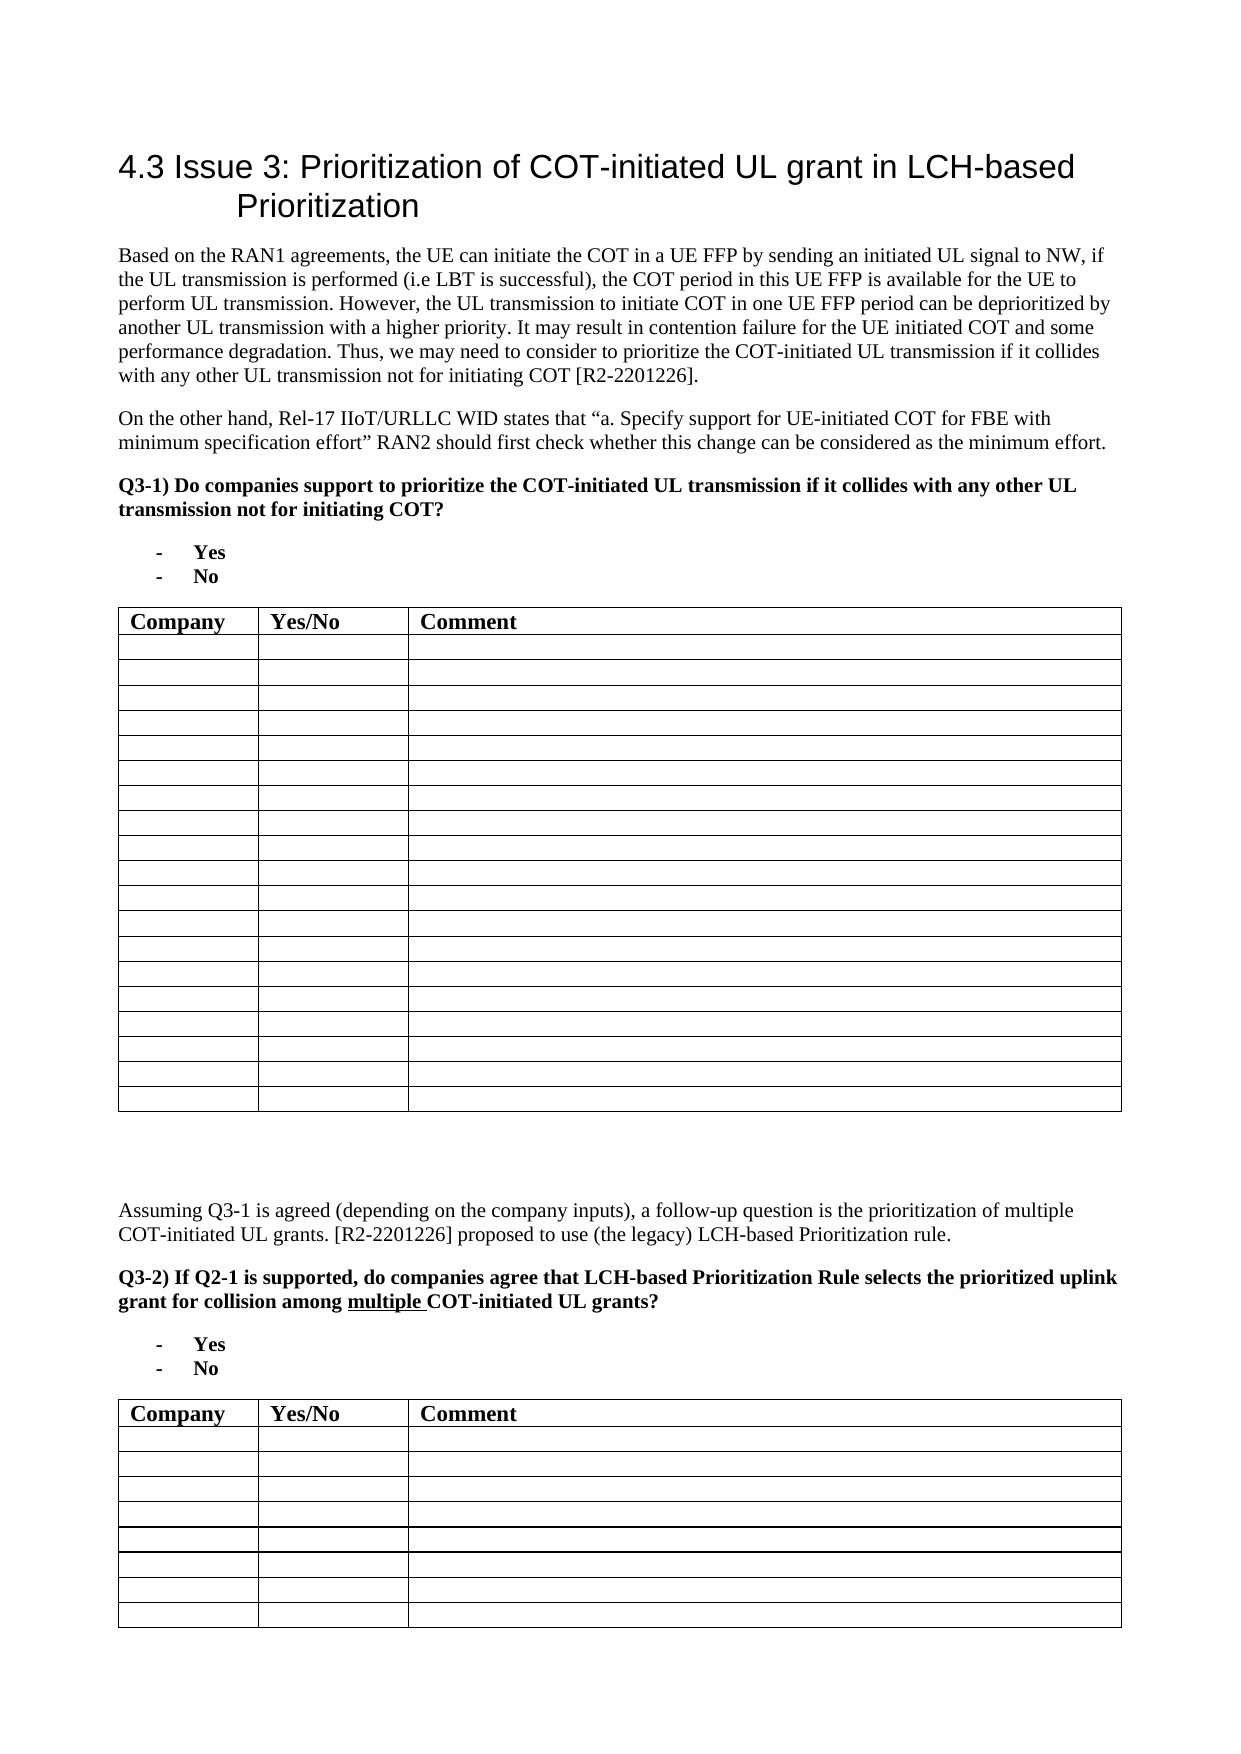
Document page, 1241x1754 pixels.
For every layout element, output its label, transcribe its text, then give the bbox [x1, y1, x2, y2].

table_cell [119, 1603, 258, 1627]
table_cell [259, 836, 408, 860]
table_cell [409, 1062, 1121, 1086]
table_cell [409, 786, 1121, 810]
table_cell [409, 861, 1121, 885]
table_cell [409, 736, 1121, 760]
table_cell [409, 1578, 1121, 1602]
text On the other hand, Rel-17 IIoT/URLLC WID states that “a. Specify support for UE-initiated COT for FBE with minimum specification effort” RAN2 should first check whether this change can be considered as the minimum effort. [118, 406, 1122, 454]
table_cell [259, 1012, 408, 1036]
table_header Company [119, 608, 258, 634]
table_cell [119, 1477, 258, 1501]
table_cell [259, 1037, 408, 1061]
table_cell [409, 1603, 1121, 1627]
table_cell [409, 1037, 1121, 1061]
table_cell [259, 761, 408, 785]
table_cell [119, 811, 258, 835]
list Yes [156, 1332, 1122, 1356]
table_cell [259, 1578, 408, 1602]
table_cell [259, 1553, 408, 1577]
table_cell [119, 836, 258, 860]
table_cell [409, 660, 1121, 684]
table_cell [259, 736, 408, 760]
table_cell [409, 1427, 1121, 1451]
table_cell [409, 1477, 1121, 1501]
table_cell [409, 1452, 1121, 1476]
table_cell [259, 911, 408, 936]
list No [156, 1356, 1122, 1380]
table_header Yes/No [259, 1400, 408, 1426]
table_cell [259, 686, 408, 709]
table_cell [119, 635, 258, 659]
table_cell [259, 786, 408, 810]
text Based on the RAN1 agreements, the UE can initiate the COT in a UE FFP by sending an initiated UL signal to NW, if the UL transmission is performed (i.e LBT is successful), the COT period in this UE FFP is available for the UE to perform UL transmission. However, the UL transmission to initiate COT in one UE FFP period can be deprioritized by another UL transmission with a higher priority. It may result in contention failure for the UE initiated COT and some performance degradation. Thus, we may need to consider to prioritize the COT-initiated UL transmission if it collides with any other UL transmission not for initiating COT [R2-2201226]. [118, 243, 1122, 387]
table_cell [119, 1452, 258, 1476]
table_cell [259, 886, 408, 910]
table_cell [409, 911, 1121, 936]
table_cell [409, 711, 1121, 735]
table_cell [259, 937, 408, 961]
table_cell [119, 1062, 258, 1086]
table_cell [119, 987, 258, 1011]
table_cell [409, 886, 1121, 910]
table_cell [119, 736, 258, 760]
text Q3-2) If Q2-1 is supported, do companies agree that LCH-based Prioritization Rule selects the prioritized uplink grant for collision among multiple COT-initiated UL grants? [118, 1265, 1122, 1313]
table_cell [409, 1502, 1121, 1526]
table_cell [259, 1062, 408, 1086]
list No [156, 564, 1122, 588]
table_cell [119, 1578, 258, 1602]
table_cell [259, 1087, 408, 1111]
table_cell [119, 861, 258, 885]
table_cell [119, 1427, 258, 1451]
table_cell [259, 1502, 408, 1526]
table_cell [119, 1553, 258, 1577]
table_cell [409, 1553, 1121, 1577]
table_cell [119, 686, 258, 709]
table_cell [259, 861, 408, 885]
table_cell [409, 987, 1121, 1011]
table_cell [119, 911, 258, 936]
table_cell [409, 635, 1121, 659]
table_cell [409, 1528, 1121, 1551]
table_cell [119, 786, 258, 810]
table_cell [119, 660, 258, 684]
table_cell [119, 1012, 258, 1036]
table_cell [119, 1037, 258, 1061]
list Yes [156, 540, 1122, 564]
table_cell [409, 1087, 1121, 1111]
table_cell [259, 962, 408, 986]
table_cell [259, 811, 408, 835]
table_cell [409, 962, 1121, 986]
table_cell [409, 937, 1121, 961]
table_header Comment [409, 1400, 1121, 1426]
table_cell [409, 761, 1121, 785]
table_cell [409, 811, 1121, 835]
table_header Comment [409, 608, 1121, 634]
table_cell [119, 1528, 258, 1551]
table_cell [259, 1427, 408, 1451]
table_cell [119, 761, 258, 785]
table_cell [119, 711, 258, 735]
text Q3-1) Do companies support to prioritize the COT-initiated UL transmission if it collides with any other UL transmission not for initiating COT? [118, 473, 1122, 521]
table_cell [409, 1012, 1121, 1036]
table_cell [409, 686, 1121, 709]
table_cell [259, 1477, 408, 1501]
table_cell [259, 711, 408, 735]
table_cell [119, 1087, 258, 1111]
table_cell [119, 937, 258, 961]
table_cell [119, 962, 258, 986]
table_cell [259, 1528, 408, 1551]
table_header Yes/No [259, 608, 408, 634]
table_cell [409, 836, 1121, 860]
table_cell [119, 886, 258, 910]
table_cell [259, 660, 408, 684]
table_cell [259, 635, 408, 659]
subtitle 4.3 Issue 3: Prioritization of COT-initiated UL grant in LCH-based Prioritization [118, 147, 1122, 224]
table_cell [259, 987, 408, 1011]
table_cell [259, 1603, 408, 1627]
text Assuming Q3-1 is agreed (depending on the company inputs), a follow-up question is the prioritization of multiple COT-initiated UL grants. [R2-2201226] proposed to use (the legacy) LCH-based Prioritization rule. [118, 1198, 1122, 1246]
table_cell [119, 1502, 258, 1526]
table_header Company [119, 1400, 258, 1426]
table_cell [259, 1452, 408, 1476]
